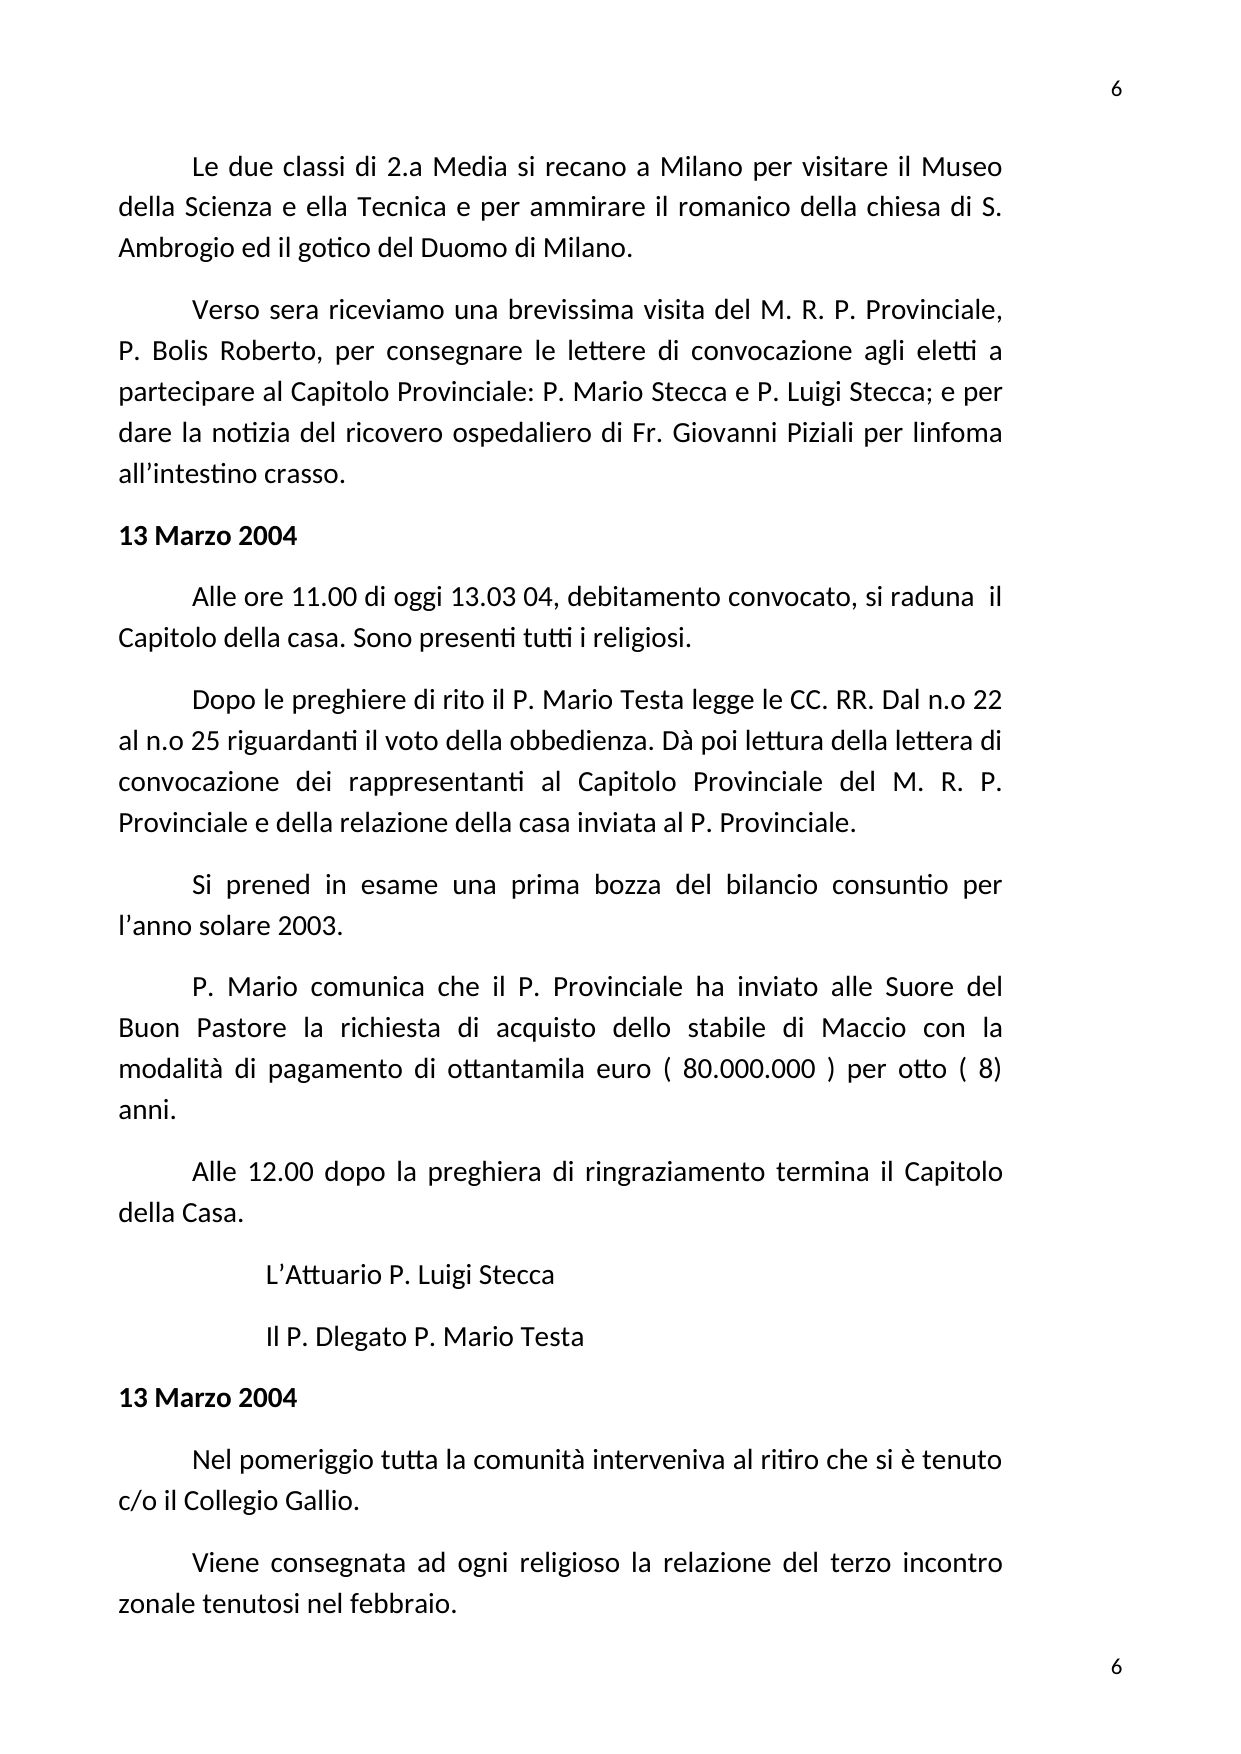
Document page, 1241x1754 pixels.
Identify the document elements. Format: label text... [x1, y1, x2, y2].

text Alle 12.00 dopo la preghiera di ringraziamento termina il Capitolo della Casa. [118, 1153, 1004, 1230]
text Il P. Dlegato P. Mario Testa [266, 1318, 1004, 1353]
text Dopo le preghiere di rito il P. Mario Testa legge le CC. RR. Dal n.o 22 al n.o 25 riguardanti il voto della obbedienza. Dà poi lettura della lettera di convocazione dei rappresentanti al Capitolo Provinciale del M. R. P. Provinciale e della relazione della casa inviata al P. Provinciale. [118, 681, 1004, 840]
text Le due classi di 2.a Media si recano a Milano per visitare il Museo della Scienza e ella Tecnica e per ammirare il romanico della chiesa di S. Ambrogio ed il gotico del Duomo di Milano. [118, 148, 1004, 265]
text L’Attuario P. Luigi Stecca [192, 1256, 1004, 1291]
text Alle ore 11.00 di oggi 13.03 04, debitamento convocato, si raduna il Capitolo della casa. Sono presenti tutti i religiosi. [118, 578, 1004, 655]
text Viene consegnata ad ogni religioso la relazione del terzo incontro zonale tenutosi nel febbraio. [118, 1544, 1004, 1620]
text 13 Marzo 2004 [118, 517, 1004, 552]
text Nel pomeriggio tutta la comunità interveniva al ritiro che si è tenuto c/o il Collegio Gallio. [118, 1441, 1004, 1518]
text Verso sera riceviamo una brevissima visita del M. R. P. Provinciale, P. Bolis Roberto, per consegnare le lettere di convocazione agli eletti a partecipare al Capitolo Provinciale: P. Mario Stecca e P. Luigi Stecca; e per dare la notizia del ricovero ospedaliero di Fr. Giovanni Piziali per linfoma all’intestino crasso. [118, 291, 1004, 491]
text Si prened in esame una prima bozza del bilancio consuntio per l’anno solare 2003. [118, 866, 1004, 942]
text 13 Marzo 2004 [118, 1379, 1004, 1415]
text P. Mario comunica che il P. Provinciale ha inviato alle Suore del Buon Pastore la richiesta di acquisto dello stabile di Maccio con la modalità di pagamento di ottantamila euro ( 80.000.000 ) per otto ( 8) anni. [118, 968, 1004, 1127]
